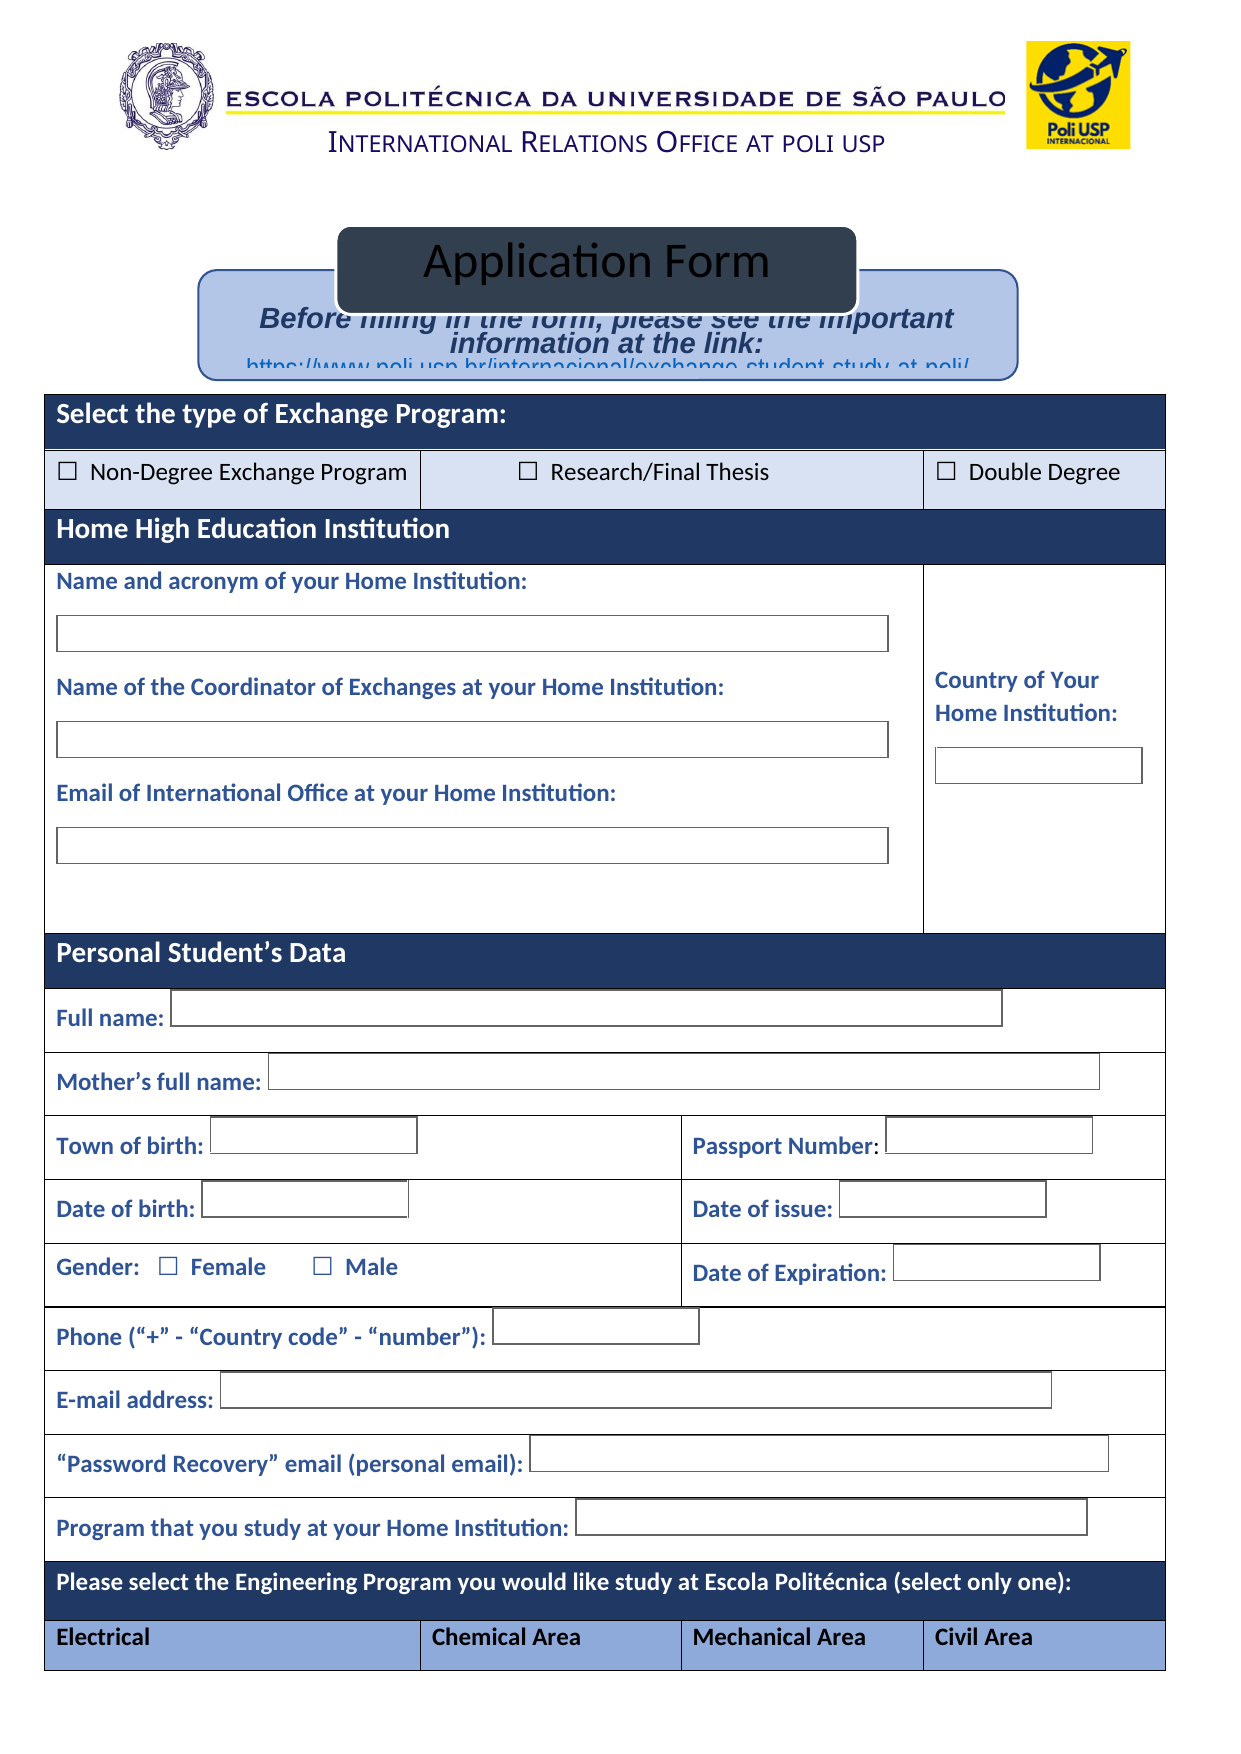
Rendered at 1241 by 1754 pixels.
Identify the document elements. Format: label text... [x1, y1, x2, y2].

table_cell Name and acronym of your Home Institution: Name of the Coordinator of Exchanges at your Home Institution: Email of International Office at your Home Institution: [45, 565, 923, 933]
picture [525, 133, 533, 141]
table_cell Chemical Area [421, 1621, 681, 1670]
table_cell E-mail address: [45, 1371, 1165, 1434]
table_cell Country of Your Home Institution: [924, 565, 1165, 933]
table_cell Passport Number: [682, 1116, 1165, 1179]
table_cell Electrical [45, 1621, 420, 1670]
picture [785, 137, 792, 144]
table_cell Double Degree [924, 451, 1165, 509]
picture [603, 137, 614, 150]
table_cell Full name: [45, 989, 1165, 1052]
table_cell Please select the Engineering Program you would like study at Escola Politécnica (select only one): [45, 1562, 1165, 1620]
table_cell Town of birth: [45, 1116, 681, 1179]
table_cell Date of Expiration: [682, 1244, 1165, 1306]
picture [660, 133, 673, 150]
table_cell Home High Education Institution [45, 510, 1165, 564]
picture [525, 143, 533, 150]
table_cell Date of issue: [682, 1180, 1165, 1243]
table_cell Phone (“+” - “Country code” - “number”): [45, 1308, 1165, 1370]
table_cell “Password Recovery” email (personal email): [45, 1435, 1165, 1497]
table_cell Non-Degree Exchange Program [45, 451, 420, 509]
table_header Select the type of Exchange Program: [45, 395, 1165, 449]
table_cell Date of birth: [45, 1180, 681, 1243]
picture [1026, 41, 1131, 149]
picture [400, 139, 407, 150]
table_cell Mother’s full name: [45, 1053, 1165, 1115]
table_cell Personal Student’s Data [45, 934, 1165, 988]
picture [875, 137, 882, 144]
picture [119, 43, 1005, 150]
picture [453, 137, 464, 150]
table_cell Civil Area [924, 1621, 1165, 1670]
picture [471, 139, 478, 150]
table_cell Gender: ☐ Female ☐ Male [45, 1244, 681, 1306]
table_cell Mechanical Area [682, 1621, 923, 1670]
table_cell Program that you study at your Home Institution: [45, 1498, 1165, 1561]
picture [385, 137, 392, 143]
table_cell ☐ Research/Final Thesis [421, 451, 923, 509]
picture [799, 137, 810, 150]
picture [341, 139, 348, 150]
picture [621, 139, 628, 150]
